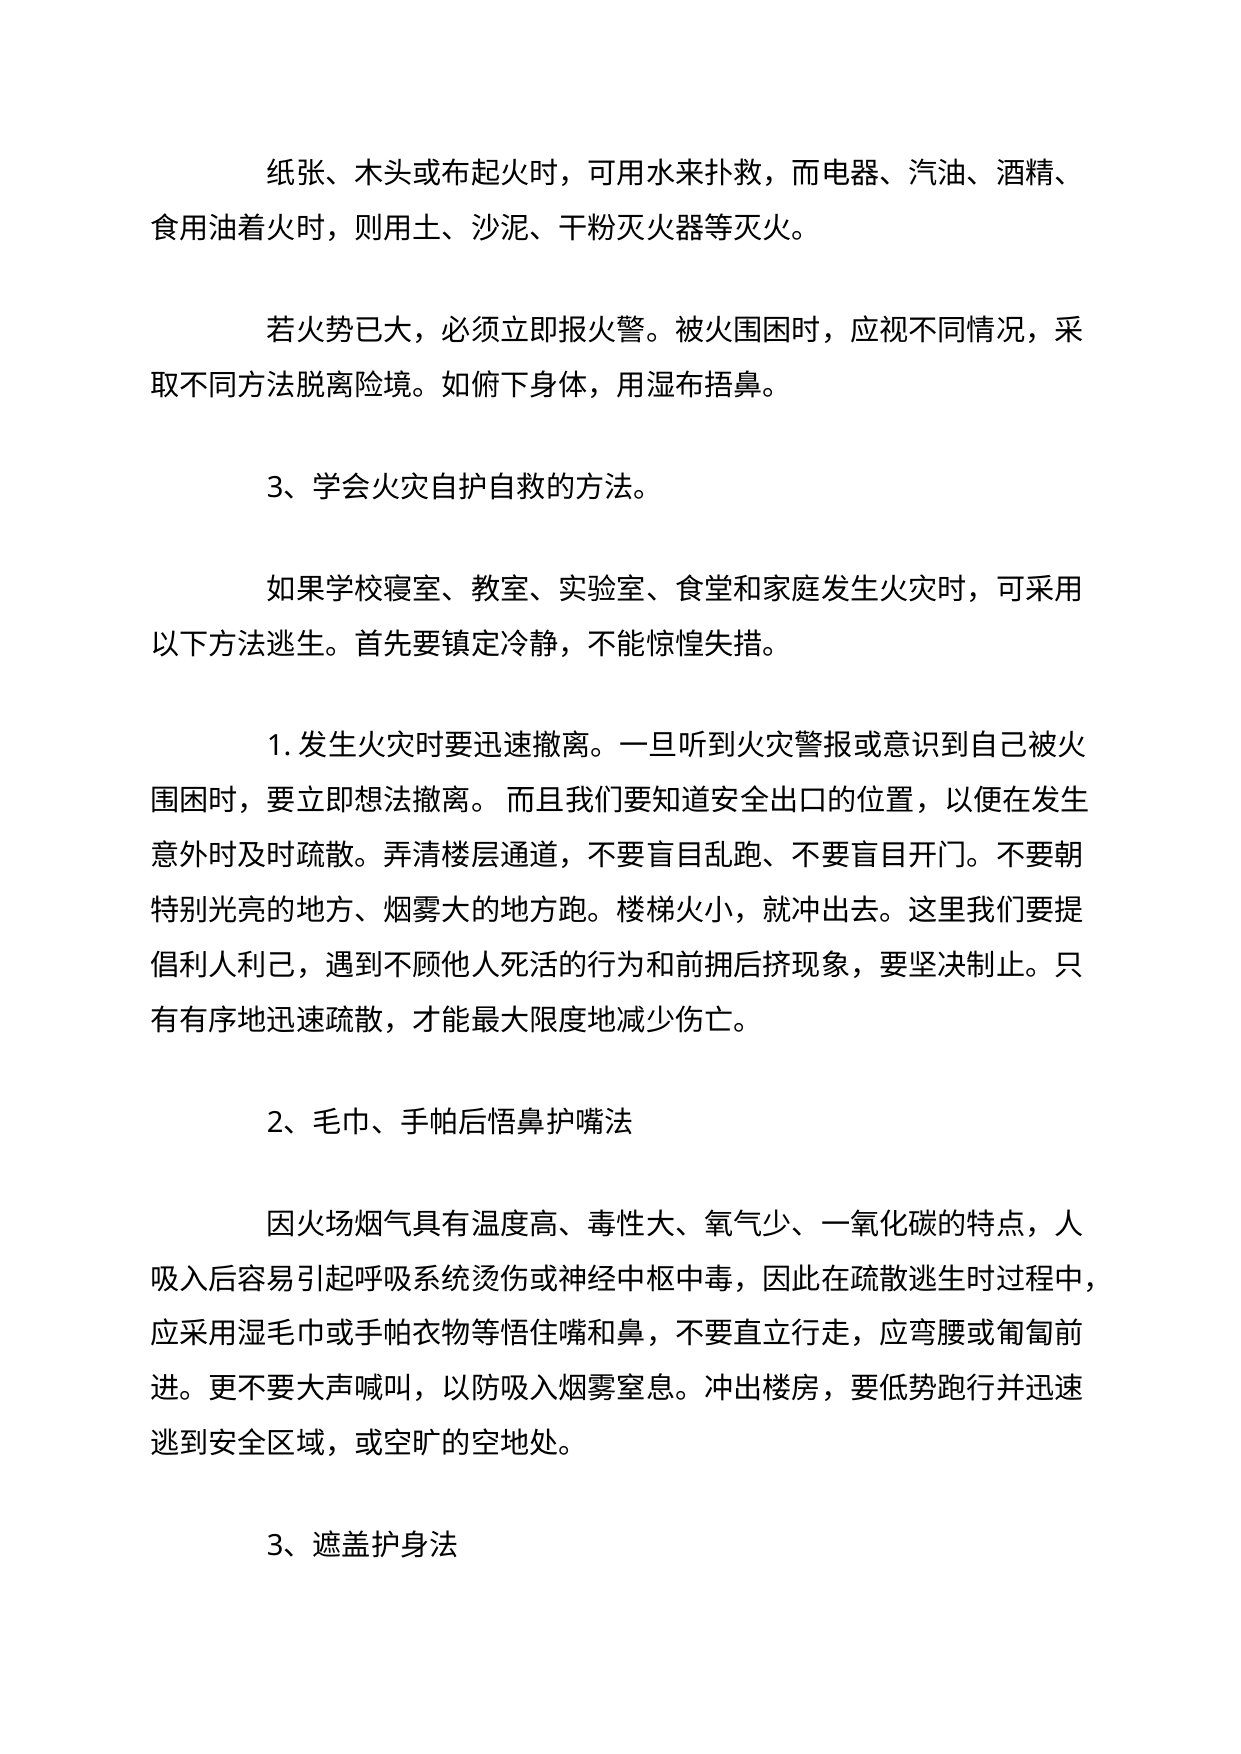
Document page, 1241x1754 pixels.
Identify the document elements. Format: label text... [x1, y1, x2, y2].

text 纸张、木头或布起火时，可用水来扑救，而电器、汽油、酒精、食用油着火时，则用土、沙泥、干粉灭火器等灭火。 [150, 150, 1090, 247]
text 如果学校寝室、教室、实验室、食堂和家庭发生火灾时，可采用以下方法逃生。首先要镇定冷静，不能惊惶失措。 [150, 565, 1090, 662]
text 若火势已大，必须立即报火警。被火围困时，应视不同情况，采取不同方法脱离险境。如俯下身体，用湿布捂鼻。 [150, 307, 1090, 404]
text 3、学会火灾自护自救的方法。 [150, 463, 1090, 506]
text 1. 发生火灾时要迅速撤离。一旦听到火灾警报或意识到自己被火围困时，要立即想法撤离。 而且我们要知道安全出口的位置，以便在发生意外时及时疏散。弄清楼层通道，不要盲目乱跑、不要盲目开门。不要朝特别光亮的地方、烟雾大的地方跑。楼梯火小，就冲出去。这里我们要提倡利人利己，遇到不顾他人死活的行为和前拥后挤现象，要坚决制止。只有有序地迅速疏散，才能最大限度地减少伤亡。 [150, 722, 1090, 1039]
text 3、遮盖护身法 [150, 1522, 1090, 1564]
text 2、毛巾、手帕后悟鼻护嘴法 [150, 1098, 1090, 1141]
text 因火场烟气具有温度高、毒性大、氧气少、一氧化碳的特点，人吸入后容易引起呼吸系统烫伤或神经中枢中毒，因此在疏散逃生时过程中，应采用湿毛巾或手帕衣物等悟住嘴和鼻，不要直立行走，应弯腰或匍匐前进。更不要大声喊叫，以防吸入烟雾窒息。冲出楼房，要低势跑行并迅速逃到安全区域，或空旷的空地处。 [150, 1200, 1090, 1462]
